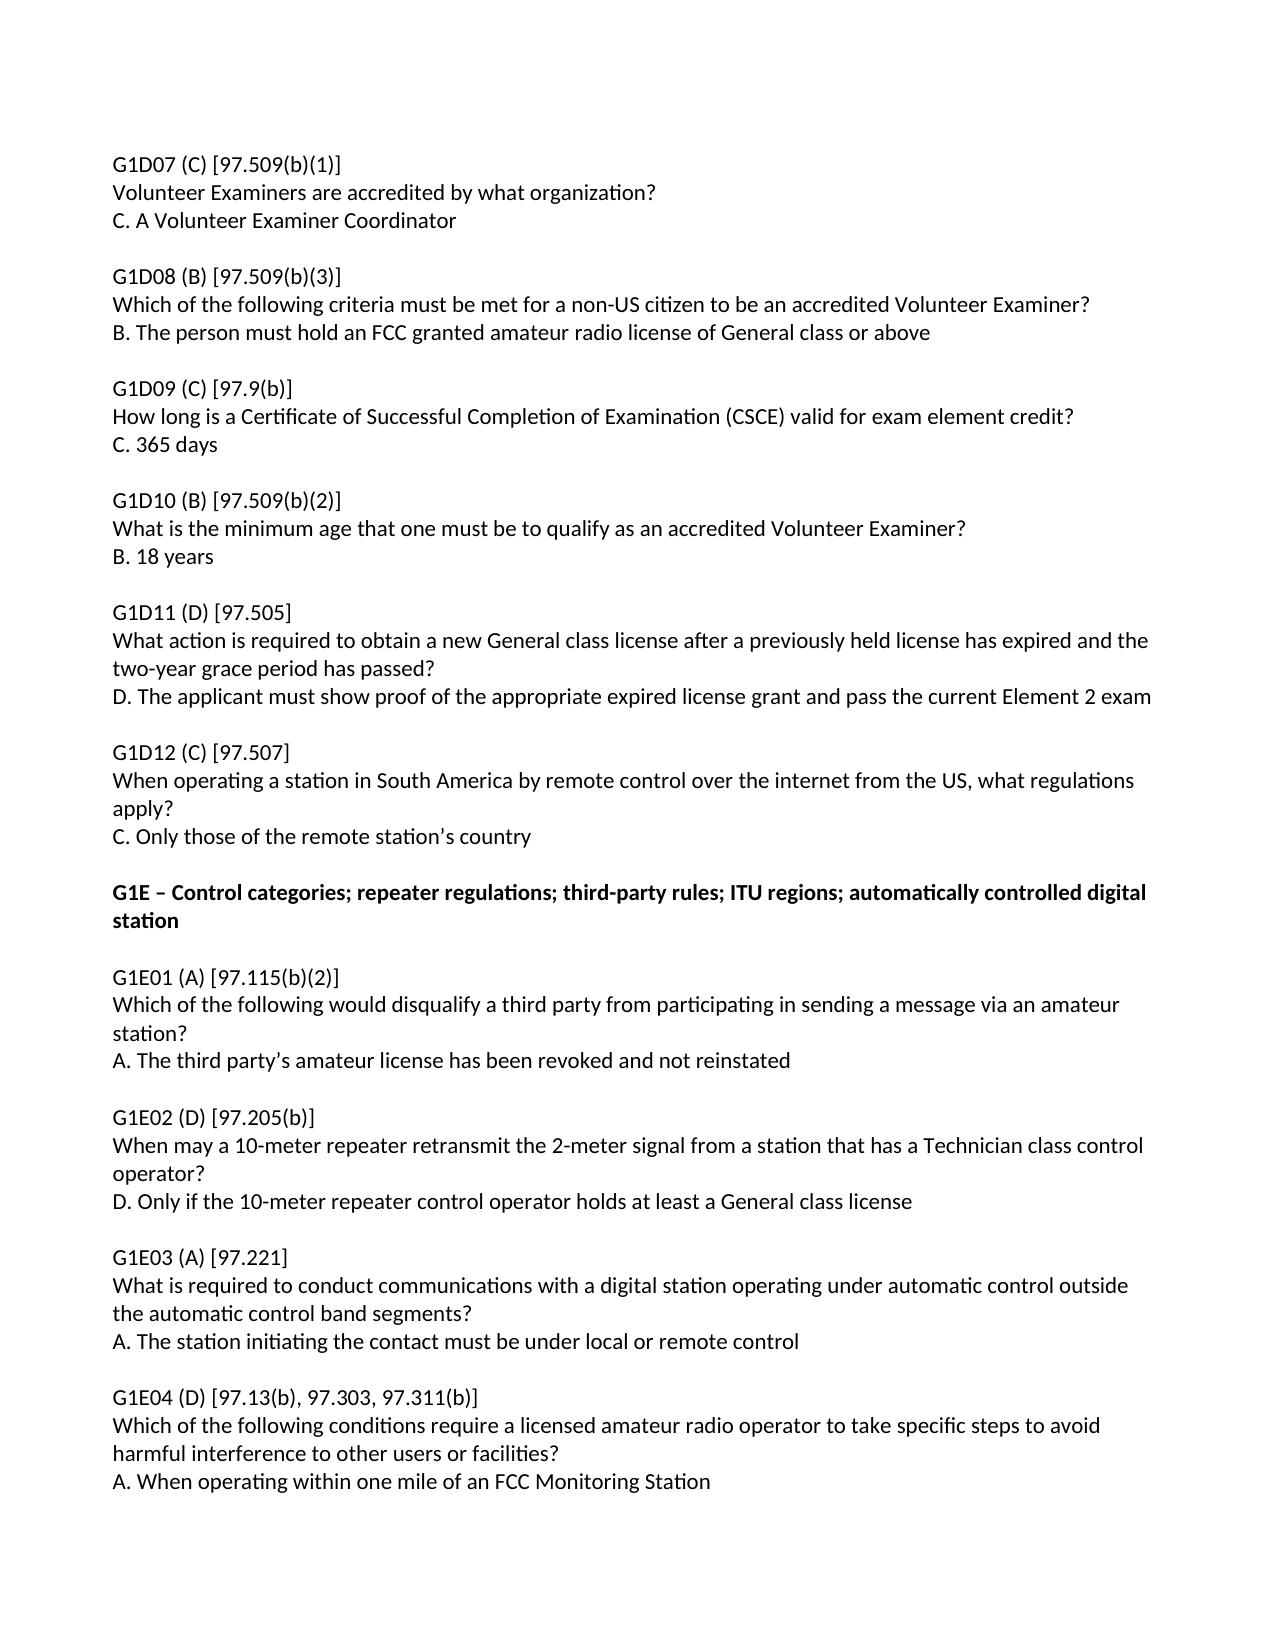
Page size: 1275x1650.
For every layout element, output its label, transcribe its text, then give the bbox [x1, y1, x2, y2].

text D. Only if the 10-meter repeater control operator holds at least a General class license [112, 1187, 1162, 1215]
text G1D07 (C) [97.509(b)(1)] [112, 150, 1162, 178]
text What is the minimum age that one must be to qualify as an accredited Volunteer Examiner? [112, 514, 1162, 542]
text G1D12 (C) [97.507] [112, 738, 1162, 766]
text Volunteer Examiners are accredited by what organization? [112, 178, 1162, 206]
text Which of the following criteria must be met for a non-US citizen to be an accredited Volunteer Examiner? [112, 290, 1162, 318]
text G1E04 (D) [97.13(b), 97.303, 97.311(b)] [112, 1383, 1162, 1411]
text G1D08 (B) [97.509(b)(3)] [112, 262, 1162, 290]
text G1D11 (D) [97.505] [112, 598, 1162, 626]
text What is required to conduct communications with a digital station operating under automatic control outside the automatic control band segments? [112, 1271, 1162, 1327]
text Which of the following conditions require a licensed amateur radio operator to take specific steps to avoid harmful interference to other users or facilities? [112, 1411, 1162, 1467]
text When may a 10-meter repeater retransmit the 2-meter signal from a station that has a Technician class control operator? [112, 1131, 1162, 1187]
text What action is required to obtain a new General class license after a previously held license has expired and the two-year grace period has passed? [112, 626, 1162, 682]
text D. The applicant must show proof of the appropriate expired license grant and pass the current Element 2 exam [112, 682, 1162, 710]
text How long is a Certificate of Successful Completion of Examination (CSCE) valid for exam element credit? [112, 402, 1162, 430]
text A. The station initiating the contact must be under local or remote control [112, 1327, 1162, 1355]
text B. 18 years [112, 542, 1162, 570]
text G1D09 (C) [97.9(b)] [112, 374, 1162, 402]
text A. The third party’s amateur license has been revoked and not reinstated [112, 1047, 1162, 1075]
text Which of the following would disqualify a third party from participating in sending a message via an amateur station? [112, 991, 1162, 1047]
text G1D10 (B) [97.509(b)(2)] [112, 486, 1162, 514]
text G1E01 (A) [97.115(b)(2)] [112, 963, 1162, 991]
text C. A Volunteer Examiner Coordinator [112, 206, 1162, 234]
text B. The person must hold an FCC granted amateur radio license of General class or above [112, 318, 1162, 346]
text C. Only those of the remote station’s country [112, 822, 1162, 851]
text C. 365 days [112, 430, 1162, 458]
text G1E02 (D) [97.205(b)] [112, 1103, 1162, 1131]
text A. When operating within one mile of an FCC Monitoring Station [112, 1467, 1162, 1495]
text When operating a station in South America by remote control over the internet from the US, what regulations apply? [112, 766, 1162, 822]
text G1E03 (A) [97.221] [112, 1243, 1162, 1271]
text G1E – Control categories; repeater regulations; third-party rules; ITU regions; automatically controlled digital station [112, 878, 1162, 934]
